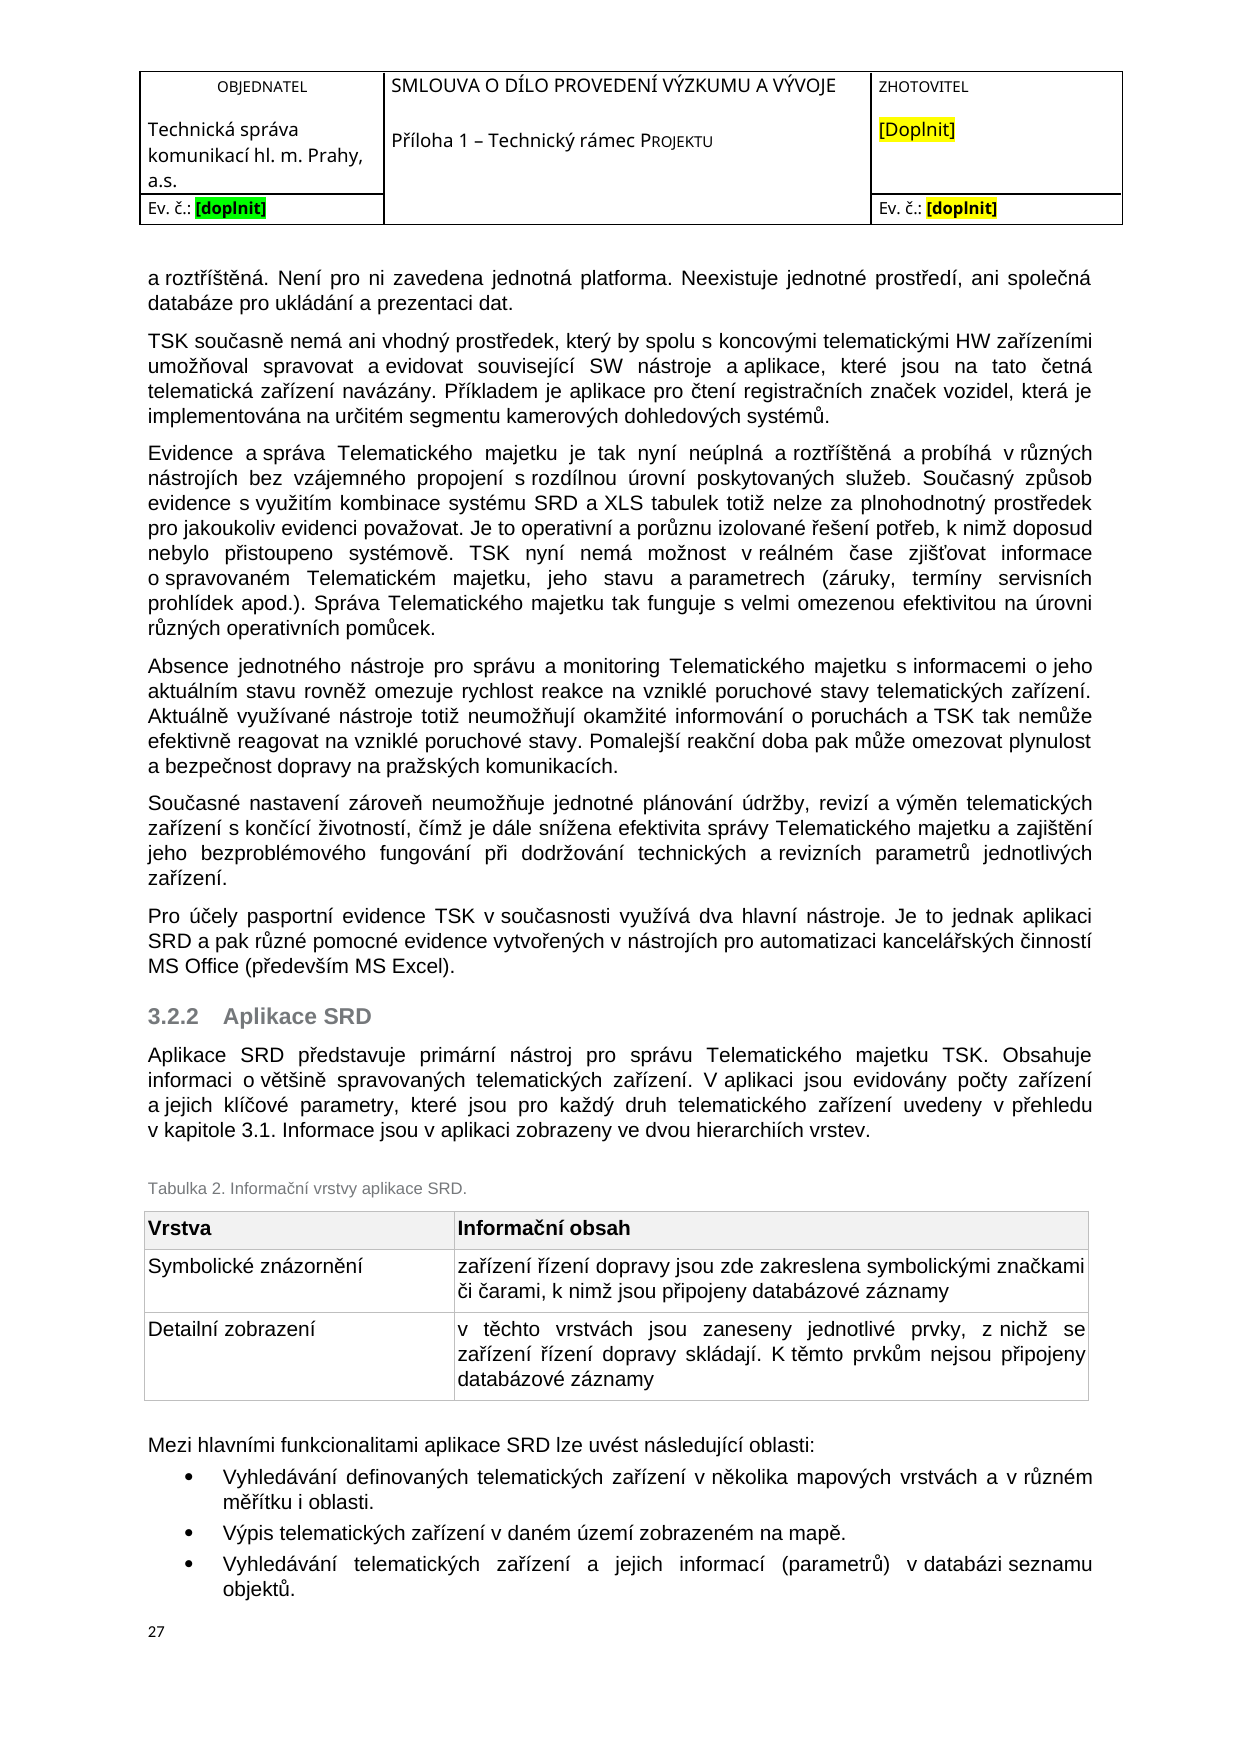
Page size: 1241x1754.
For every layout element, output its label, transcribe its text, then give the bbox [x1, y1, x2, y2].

table_header Vrstva [145, 1212, 454, 1249]
table_cell Detailní zobrazení [145, 1313, 454, 1400]
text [148, 265, 1093, 315]
text Tabulka 2. Informační vrstvy aplikace SRD. [148, 1179, 1093, 1198]
table_header Informační obsah [455, 1212, 1088, 1249]
text Současné nastavení zároveň neumožňuje jednotné plánování údržby, revizí a výměn telematických zařízení s končící životností, čímž je dále snížena efektivita správy Telematického majetku a zajištění jeho bezproblémového fungování při dodržování technických a revizních parametrů jednotlivých zařízení. [148, 790, 1093, 890]
text Mezi hlavními funkcionalitami aplikace SRD lze uvést následující oblasti: [148, 1432, 1093, 1457]
subtitle Aplikace SRD [148, 1003, 1093, 1029]
text Aplikace SRD představuje primární nástroj pro správu Telematického majetku TSK. Obsahuje informaci o většině spravovaných telematických zařízení. V aplikaci jsou evidovány počty zařízení a jejich klíčové parametry, které jsou pro každý druh telematického zařízení uvedeny v přehledu v kapitole 3.1. Informace jsou v aplikaci zobrazeny ve dvou hierarchiích vrstev. [148, 1041, 1093, 1141]
text Evidence a správa Telematického majetku je tak nyní neúplná a roztříštěná a probíhá v různých nástrojích bez vzájemného propojení s rozdílnou úrovní poskytovaných služeb. Současný způsob evidence s využitím kombinace systému SRD a XLS tabulek totiž nelze za plnohodnotný prostředek pro jakoukoliv evidenci považovat. Je to operativní a porůznu izolované řešení potřeb, k nimž doposud nebylo přistoupeno systémově. TSK nyní nemá možnost v reálném čase zjišťovat informace o spravovaném Telematickém majetku, jeho stavu a parametrech (záruky, termíny servisních prohlídek apod.). Správa Telematického majetku tak funguje s velmi omezenou efektivitou na úrovni různých operativních pomůcek. [148, 440, 1093, 640]
text Pro účely pasportní evidence TSK v současnosti využívá dva hlavní nástroje. Je to jednak aplikaci SRD a pak různé pomocné evidence vytvořených v nástrojích pro automatizaci kancelářských činností MS Office (především MS Excel). [148, 903, 1093, 978]
list Vyhledávání definovaných telematických zařízení v několika mapových vrstvách a v různém měřítku i oblasti. [185, 1463, 1093, 1513]
list Vyhledávání telematických zařízení a jejich informací (parametrů) v databázi seznamu objektů. [185, 1551, 1093, 1601]
table_cell v těchto vrstvách jsou zaneseny jednotlivé prvky, z nichž se zařízení řízení dopravy skládají. K těmto prvkům nejsou připojeny databázové záznamy [455, 1313, 1088, 1400]
list Výpis telematických zařízení v daném území zobrazeném na mapě. [185, 1520, 1093, 1545]
table_cell Symbolické znázornění [145, 1250, 454, 1312]
text Absence jednotného nástroje pro správu a monitoring Telematického majetku s informacemi o jeho aktuálním stavu rovněž omezuje rychlost reakce na vzniklé poruchové stavy telematických zařízení. Aktuálně využívané nástroje totiž neumožňují okamžité informování o poruchách a TSK tak nemůže efektivně reagovat na vzniklé poruchové stavy. Pomalejší reakční doba pak může omezovat plynulost a bezpečnost dopravy na pražských komunikacích. [148, 653, 1093, 778]
table_cell zařízení řízení dopravy jsou zde zakreslena symbolickými značkami či čarami, k nimž jsou připojeny databázové záznamy [455, 1250, 1088, 1312]
text TSK současně nemá ani vhodný prostředek, který by spolu s koncovými telematickými HW zařízeními umožňoval spravovat a evidovat související SW nástroje a aplikace, které jsou na tato četná telematická zařízení navázány. Příkladem je aplikace pro čtení registračních značek vozidel, která je implementována na určitém segmentu kamerových dohledových systémů. [148, 328, 1093, 428]
